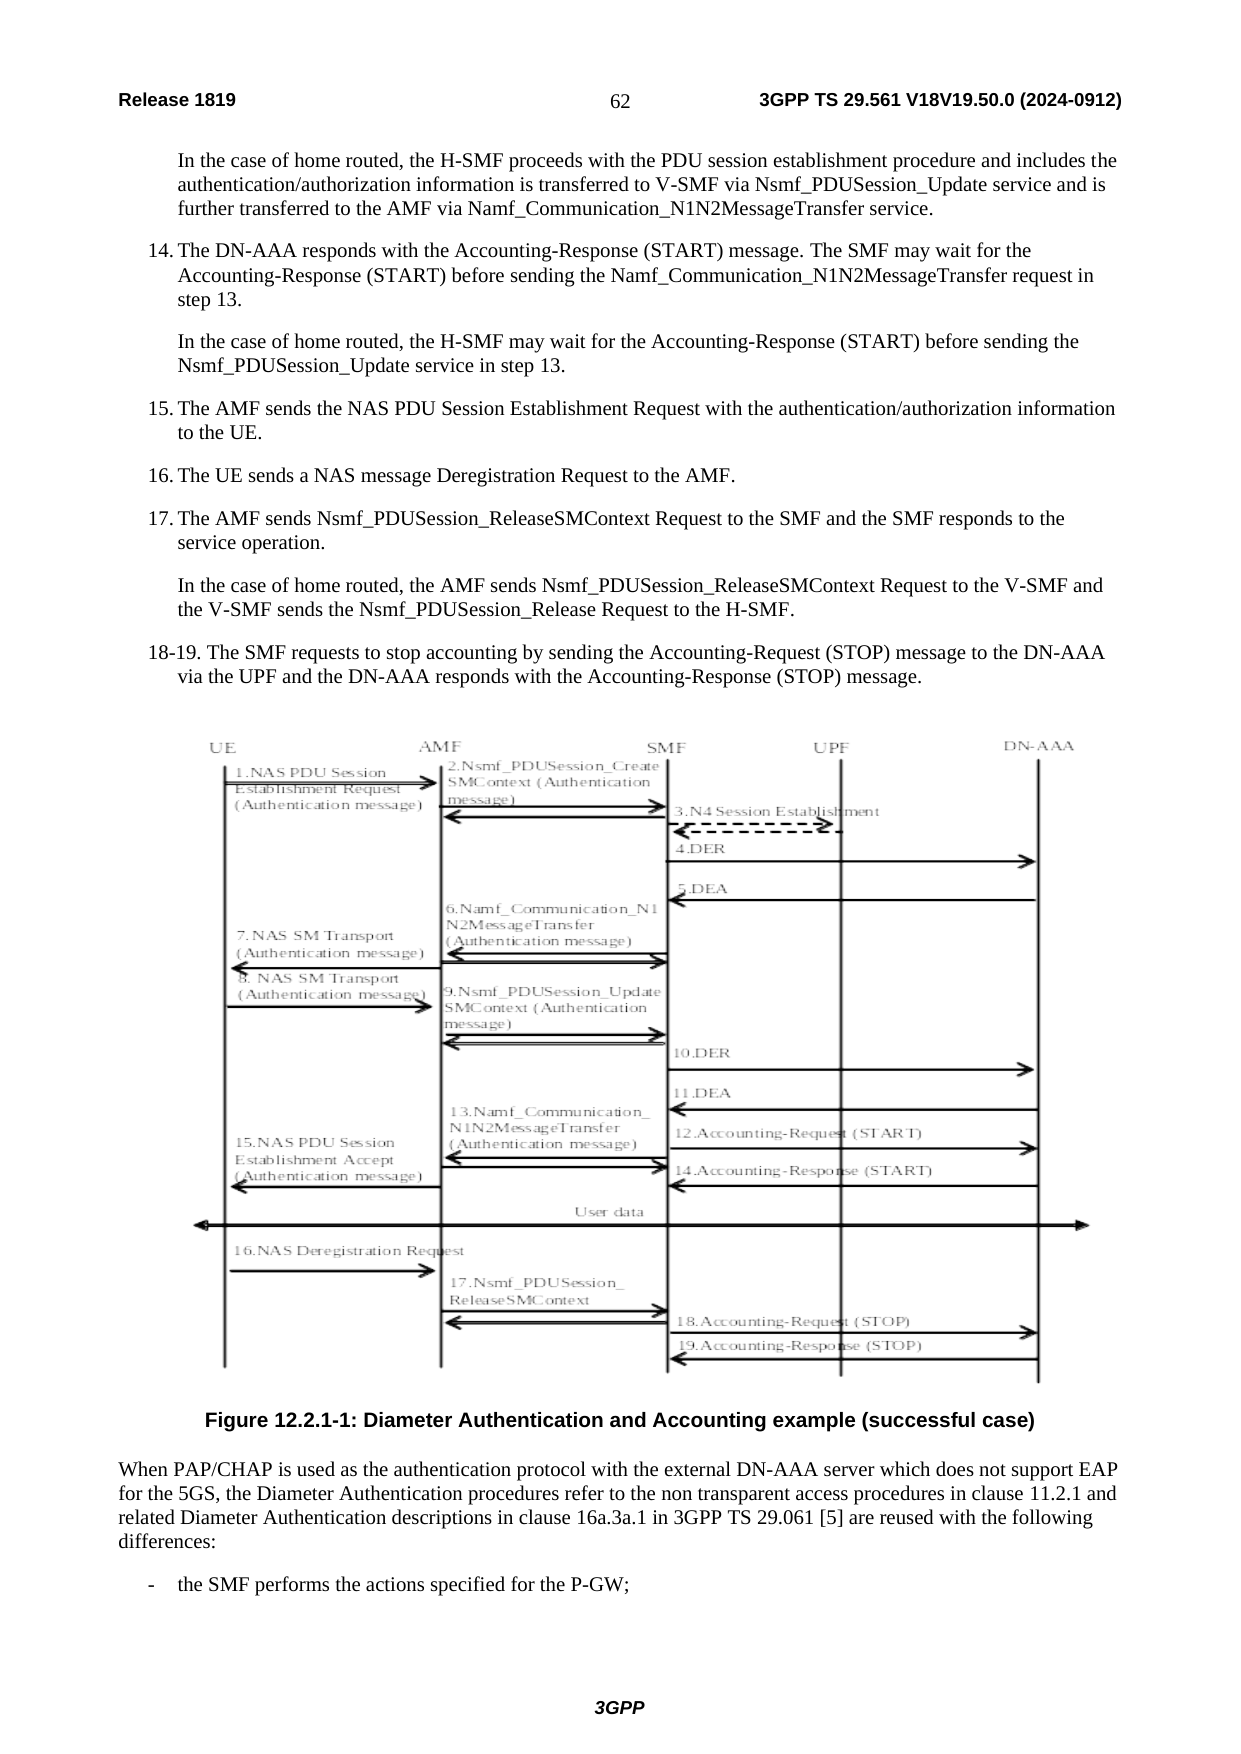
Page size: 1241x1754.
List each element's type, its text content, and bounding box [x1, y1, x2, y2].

text 14. The DN-AAA responds with the Accounting-Response (START) message. The SMF may wait for the Accounting-Response (START) before sending the Namf_Communication_N1N2MessageTransfer request in step 13. [148, 238, 1122, 311]
text 17. The AMF sends Nsmf_PDUSession_ReleaseSMContext Request to the SMF and the SMF responds to the service operation. [148, 506, 1122, 554]
text When PAP/CHAP is used as the authentication protocol with the external DN-AAA server which does not support EAP for the 5GS, the Diameter Authentication procedures refer to the non transparent access procedures in clause 11.2.1 and related Diameter Authentication descriptions in clause 16a.3a.1 in 3GPP TS 29.061 [5] are reused with the following differences: [118, 1456, 1122, 1553]
text 16. The UE sends a NAS message Deregistration Request to the AMF. [148, 463, 1122, 487]
text 18-19. The SMF requests to stop accounting by sending the Accounting-Request (STOP) message to the DN-AAA via the UPF and the DN-AAA responds with the Accounting-Response (STOP) message. [148, 640, 1122, 688]
text Figure 12.2.1-1: Diameter Authentication and Accounting example (successful case) [118, 1407, 1122, 1431]
text In the case of home routed, the H-SMF proceeds with the PDU session establishment procedure and includes the authentication/authorization information is transferred to V-SMF via Nsmf_PDUSession_Update service and is further transferred to the AMF via Namf_Communication_N1N2MessageTransfer service. [177, 147, 1122, 220]
text In the case of home routed, the H-SMF may wait for the Accounting-Response (START) before sending the Nsmf_PDUSession_Update service in step 13. [148, 329, 1122, 377]
text 15. The AMF sends the NAS PDU Session Establishment Request with the authentication/authorization information to the UE. [148, 396, 1122, 444]
text - the SMF performs the actions specified for the P-GW; [148, 1571, 1122, 1596]
text In the case of home routed, the AMF sends Nsmf_PDUSession_ReleaseSMContext Request to the V-SMF and the V-SMF sends the Nsmf_PDUSession_Release Request to the H-SMF. [148, 573, 1122, 621]
